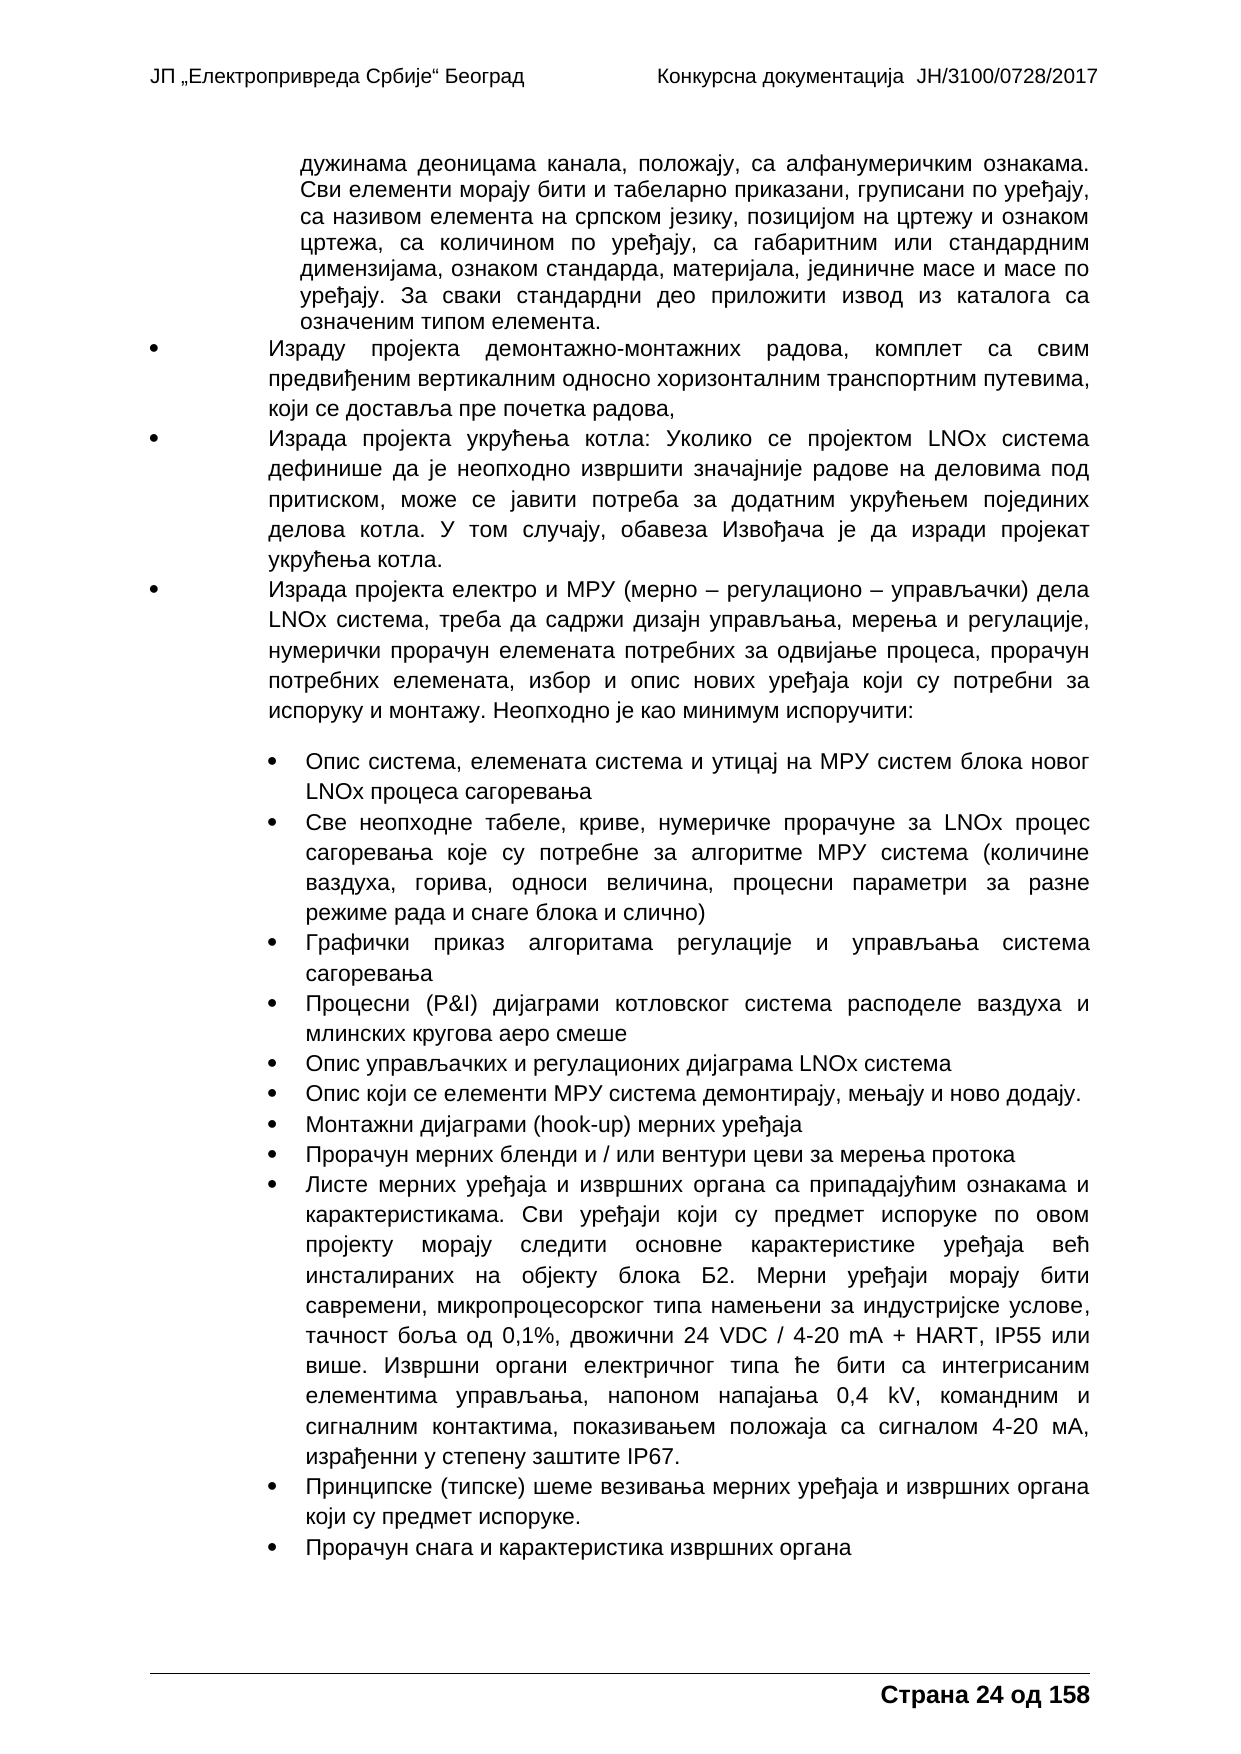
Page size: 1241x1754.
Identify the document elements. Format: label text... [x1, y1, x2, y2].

list Листе мерних уређаја и извршних органа са припадајућим ознакама и карактеристикама. Сви уређаји који су предмет испоруке по овом пројекту морају следити основне карактеристике уређаја већ инсталираних на објекту блока Б2. Мерни уређаји морају бити савремени, микропроцесорског типа намењени за индустријске услове, тачност боља од 0,1%, двожични 24 VDC / 4-20 mA + HART, IP55 или више. Извршни органи електричног типа ће бити са интегрисаним елементима управљања, напоном напајања 0,4 kV, командним и сигналним контактима, показивањем положаја са сигналом 4-20 мА, израђенни у степену заштите IP67. [268, 1171, 1090, 1469]
list Процесни (P&I) дијаграми котловског система расподеле ваздуха и млинских кругова аеро смеше [268, 990, 1090, 1046]
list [262, 150, 1090, 334]
list Графички приказ алгоритама регулације и управљања система сагоревања [268, 929, 1090, 986]
list Све неопходне табеле, криве, нумеричке прорачуне за LNOx процес сагоревања које су потребне за алгоритме МРУ система (количине ваздуха, горива, односи величина, процесни параметри за разне режиме рада и снаге блока и слично) [268, 808, 1090, 925]
list Принципске (типске) шеме везивања мерних уређаја и извршних органа који су предмет испоруке. [268, 1473, 1090, 1529]
list Израду пројекта демонтажно-монтажних радова, комплет са свим предвиђеним вертикалним односно хоризонталним транспортним путевима, који се доставља пре почетка радова, [150, 334, 1090, 421]
list Израда пројекта електро и МРУ (мерно – регулационо – управљачки) дела LNOx система, треба да садржи дизајн управљања, мерења и регулације, нумерички прорачун елемената потребних за одвијање процеса, прорачун потребних елемената, избор и опис нових уређаја који су потребни за испоруку и монтажу. Неопходно је као минимум испоручити: [150, 576, 1090, 723]
list Опис управљачких и регулационих дијаграма LNOx система [268, 1050, 1090, 1076]
list Израда пројекта укрућења котла: Уколико се пројектом LNOx система дефинише да је неопходно извршити значајније радове на деловима под притиском, може се јавити потреба за додатним укрућењем појединих делова котла. У том случају, обавеза Извођача је да изради пројекат укрућења котла. [150, 425, 1090, 572]
list Опис система, елемената система и утицај на МРУ систем блока новог LNOx процеса сагоревања [268, 748, 1090, 804]
list Прорачун снага и карактеристика извршних органа [268, 1533, 1090, 1560]
list Опис који се елементи МРУ система демонтирају, мењају и ново додају. [268, 1080, 1090, 1107]
list Прорачун мерних бленди и / или вентури цеви за мерења протока [268, 1141, 1090, 1167]
list Монтажни дијаграми (hook-up) мерних уређаја [268, 1111, 1090, 1137]
